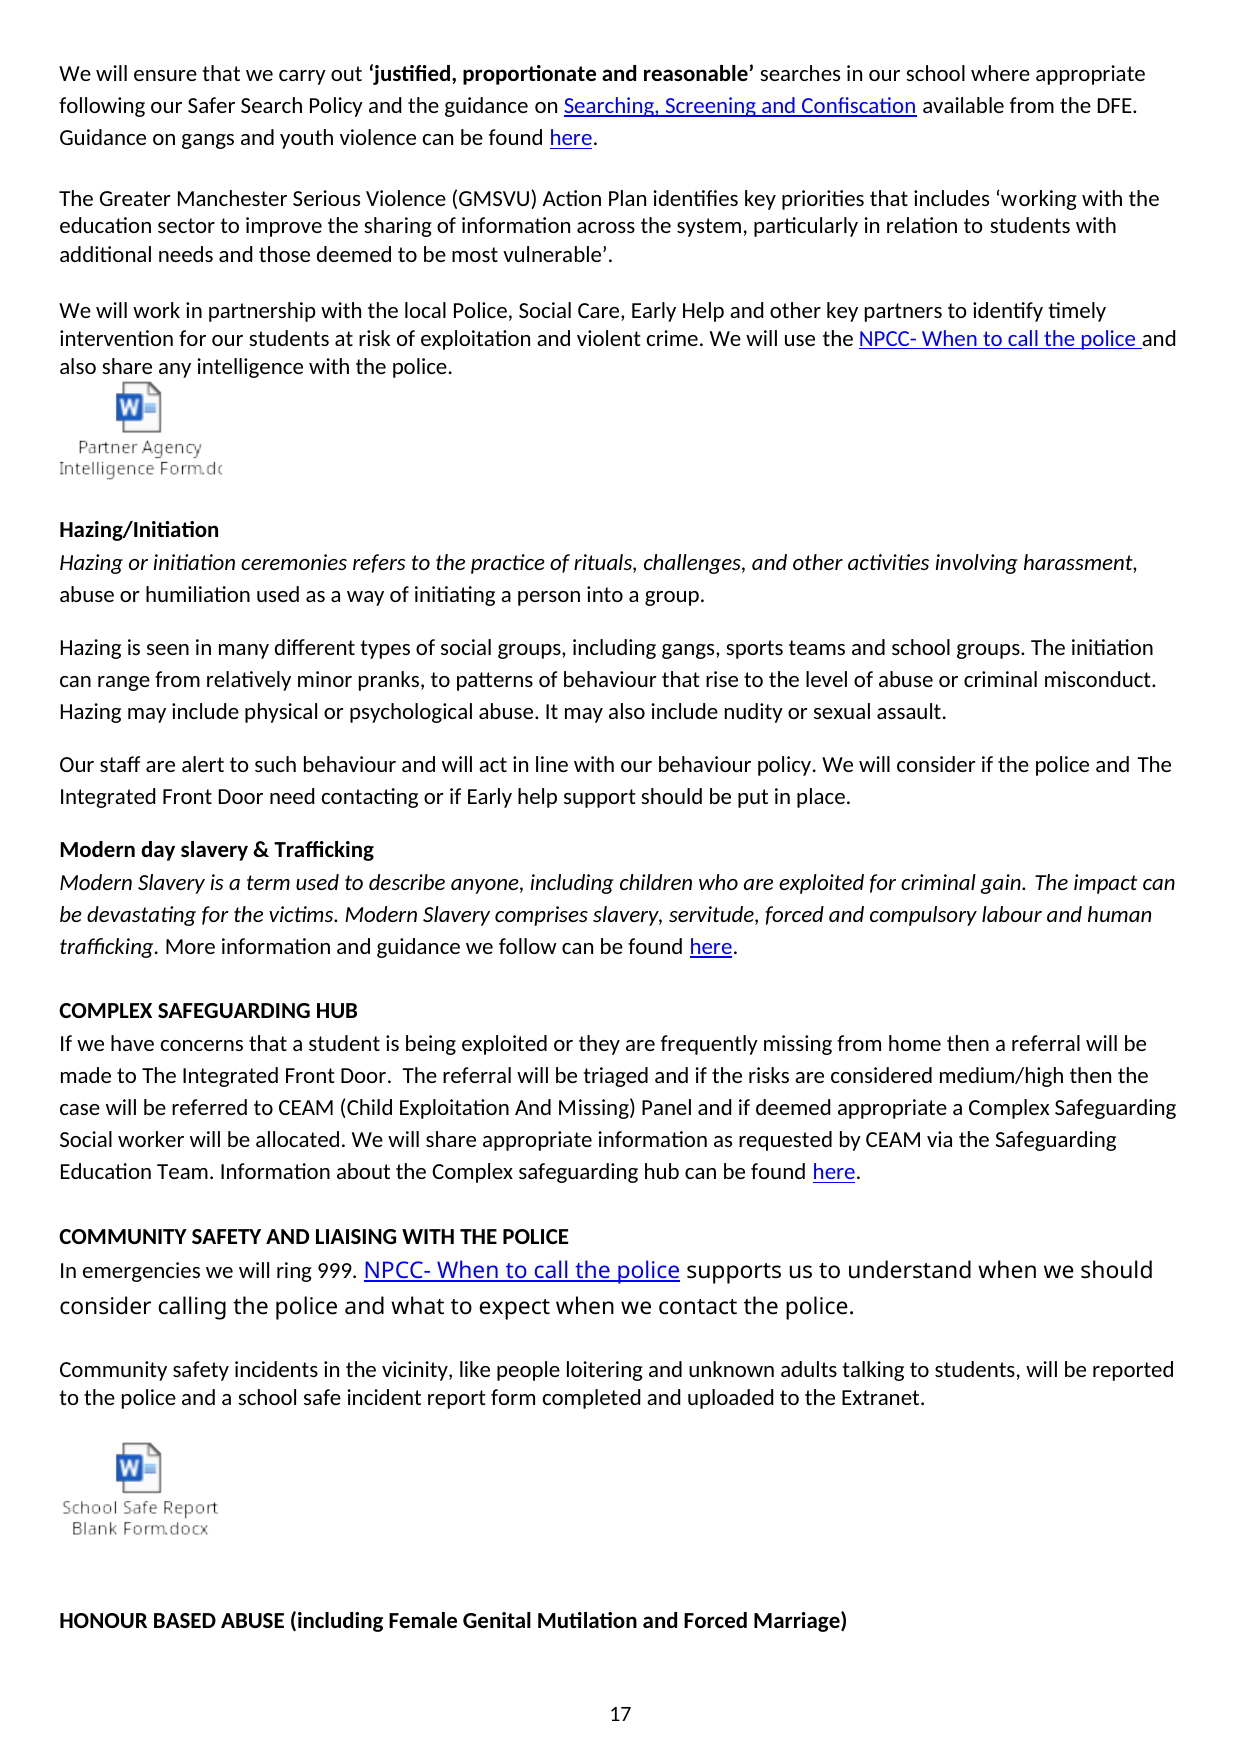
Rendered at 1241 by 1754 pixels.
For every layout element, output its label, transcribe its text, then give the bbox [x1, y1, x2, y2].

text We will work in partnership with the local Police, Social Care, Early Help and other key partners to identify timely intervention for our students at risk of exploitation and violent crime. We will use the NPCC- When to call the police and also share any intelligence with the police. [59, 296, 1181, 380]
text COMPLEX SAFEGUARDING HUB [59, 996, 1181, 1024]
text Modern Slavery is a term used to describe anyone, including children who are exploited for criminal gain. The impact can be devastating for the victims. Modern Slavery comprises slavery, servitude, forced and compulsory labour and human trafficking. More information and guidance we follow can be found here. [59, 868, 1181, 960]
text If we have concerns that a student is being exploited or they are frequently missing from home then a referral will be made to The Integrated Front Door. The referral will be triaged and if the risks are considered medium/high then the case will be referred to CEAM (Child Exploitation And Missing) Panel and if deemed appropriate a Complex Safeguarding Social worker will be allocated. We will share appropriate information as requested by CEAM via the Safeguarding Education Team. Information about the Complex safeguarding hub can be found here. [59, 1029, 1181, 1185]
text Hazing is seen in many different types of social groups, including gangs, sports teams and school groups. The initiation can range from relatively minor pranks, to patterns of behaviour that rise to the level of abuse or criminal misconduct. Hazing may include physical or psychological abuse. It may also include nudity or sexual assault. [59, 633, 1181, 725]
text Community safety incidents in the vicinity, like people loitering and unknown adults talking to students, will be reported to the police and a school safe incident report form completed and uploaded to the Extranet. [59, 1355, 1181, 1411]
text Modern day slavery & Trafficking [59, 836, 1181, 863]
text In emergencies we will ring 999. NPCC- When to call the police supports us to understand when we should consider calling the police and what to expect when we contact the police. [59, 1254, 1181, 1321]
text Our staff are alert to such behaviour and will act in line with our behaviour policy. We will consider if the police and The Integrated Front Door need contacting or if Early help support should be put in place. [59, 750, 1181, 811]
text We will ensure that we carry out ‘justified, proportionate and reasonable’ searches in our school where appropriate following our Safer Search Policy and the guidance on Searching, Screening and Confiscation available from the DFE. Guidance on gangs and youth violence can be found here. [59, 59, 1181, 151]
text COMMUNITY SAFETY AND LIAISING WITH THE POLICE [59, 1222, 1181, 1250]
text The Greater Manchester Serious Violence (GMSVU) Action Plan identifies key priorities that includes ‘working with the education sector to improve the sharing of information across the system, particularly in relation to students with additional needs and those deemed to be most vulnerable’. [59, 184, 1181, 268]
text Hazing or initiation ceremonies refers to the practice of rituals, challenges, and other activities involving harassment, abuse or humiliation used as a way of initiating a person into a group. [59, 548, 1181, 608]
text Hazing/Initiation [59, 516, 1181, 543]
text HONOUR BASED ABUSE (including Female Genital Mutilation and Forced Marriage) [59, 1606, 1181, 1634]
